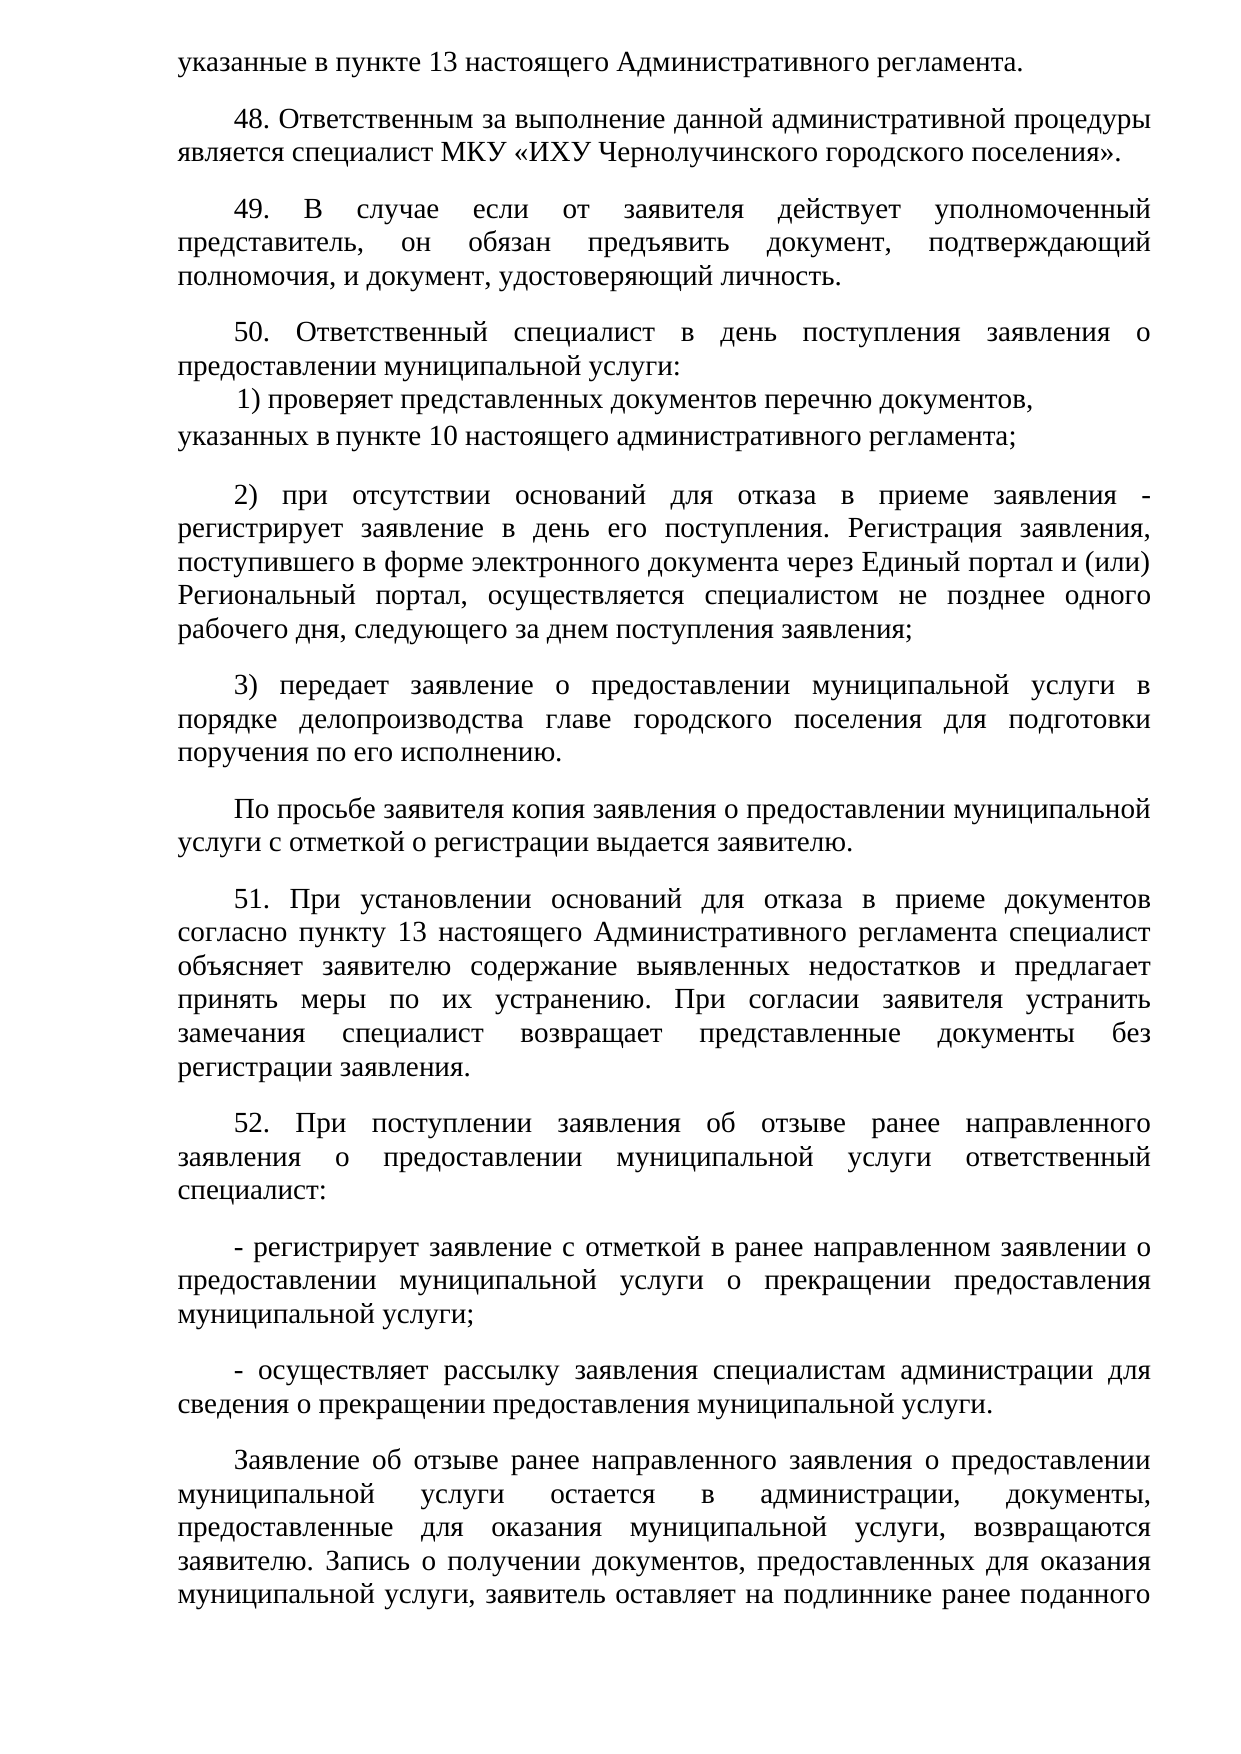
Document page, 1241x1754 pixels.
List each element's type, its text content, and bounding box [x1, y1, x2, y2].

text 2) при отсутствии оснований для отказа в приеме заявления - регистрирует заявление в день его поступления. Регистрация заявления, поступившего в форме электронного документа через Единый портал и (или) Региональный портал, осуществляется специалистом не позднее одного рабочего дня, следующего за днем поступления заявления; [177, 477, 1152, 644]
text - осуществляет рассылку заявления специалистам администрации для сведения о прекращении предоставления муниципальной услуги. [177, 1352, 1152, 1419]
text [177, 44, 1152, 78]
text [177, 1442, 1152, 1610]
text По просьбе заявителя копия заявления о предоставлении муниципальной услуги с отметкой о регистрации выдается заявителю. [177, 791, 1152, 858]
text 48. Ответственным за выполнение данной административной процедуры является специалист МКУ «ИХУ Чернолучинского городского поселения». [177, 101, 1152, 168]
text 1) проверяет представленных документов перечню документов, указанных в пункте 10 настоящего административного регламента; [177, 382, 1137, 451]
text 3) передает заявление о предоставлении муниципальной услуги в порядке делопроизводства главе городского поселения для подготовки поручения по его исполнению. [177, 667, 1152, 768]
text 49. В случае если от заявителя действует уполномоченный представитель, он обязан предъявить документ, подтверждающий полномочия, и документ, удостоверяющий личность. [177, 191, 1152, 291]
text 51. При установлении оснований для отказа в приеме документов согласно пункту 13 настоящего Административного регламента специалист объясняет заявителю содержание выявленных недостатков и предлагает принять меры по их устранению. При согласии заявителя устранить замечания специалист возвращает представленные документы без регистрации заявления. [177, 881, 1152, 1082]
text 52. При поступлении заявления об отзыве ранее направленного заявления о предоставлении муниципальной услуги ответственный специалист: [177, 1105, 1152, 1206]
text 50. Ответственный специалист в день поступления заявления о предоставлении муниципальной услуги: [177, 314, 1152, 381]
text - регистрирует заявление с отметкой в ранее направленном заявлении о предоставлении муниципальной услуги о прекращении предоставления муниципальной услуги; [177, 1229, 1152, 1329]
